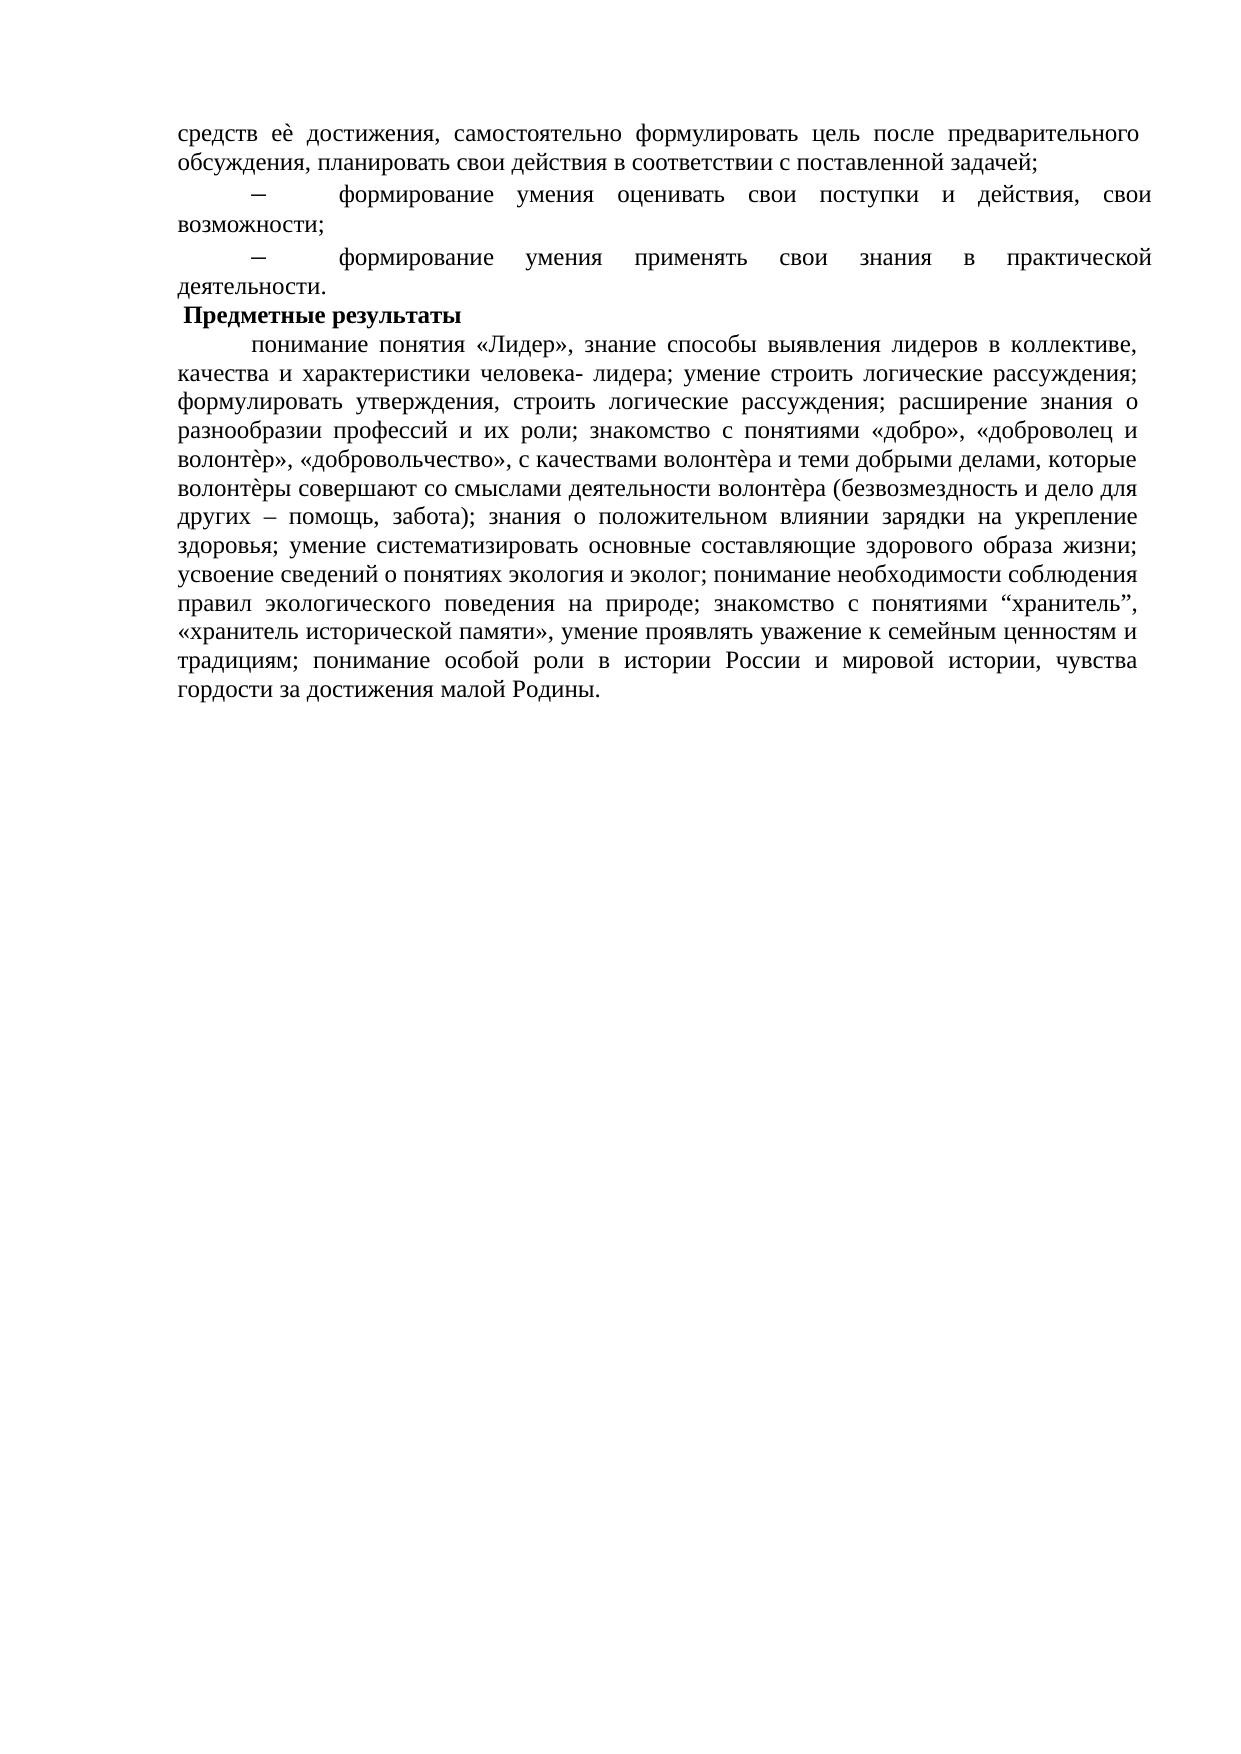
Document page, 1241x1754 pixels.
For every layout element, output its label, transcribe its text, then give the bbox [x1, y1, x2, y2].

text Предметные результаты [183, 300, 1152, 329]
list формирование умения оценивать свои поступки и действия, свои возможности; [177, 176, 1152, 238]
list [177, 118, 1139, 176]
text понимание понятия «Лидер», знание способы выявления лидеров в коллективе, качества и характеристики человека- лидера; умение строить логические рассуждения; формулировать утверждения, строить логические рассуждения; расширение знания о разнообразии профессий и их роли; знакомство с понятиями «добро», «доброволец и волонтѐр», «добровольчество», с качествами волонтѐра и теми добрыми делами, которые волонтѐры совершают со смыслами деятельности волонтѐра (безвозмездность и дело для других – помощь, забота); знания о положительном влиянии зарядки на укрепление здоровья; умение систематизировать основные составляющие здорового образа жизни; усвоение сведений о понятиях экология и эколог; понимание необходимости соблюдения правил экологического поведения на природе; знакомство с понятиями “хранитель”, «хранитель исторической памяти», умение проявлять уважение к семейным ценностям и традициям; понимание особой роли в истории России и мировой истории, чувства гордости за достижения малой Родины. [177, 329, 1138, 703]
list формирование умения применять свои знания в практической деятельности. [177, 238, 1152, 300]
